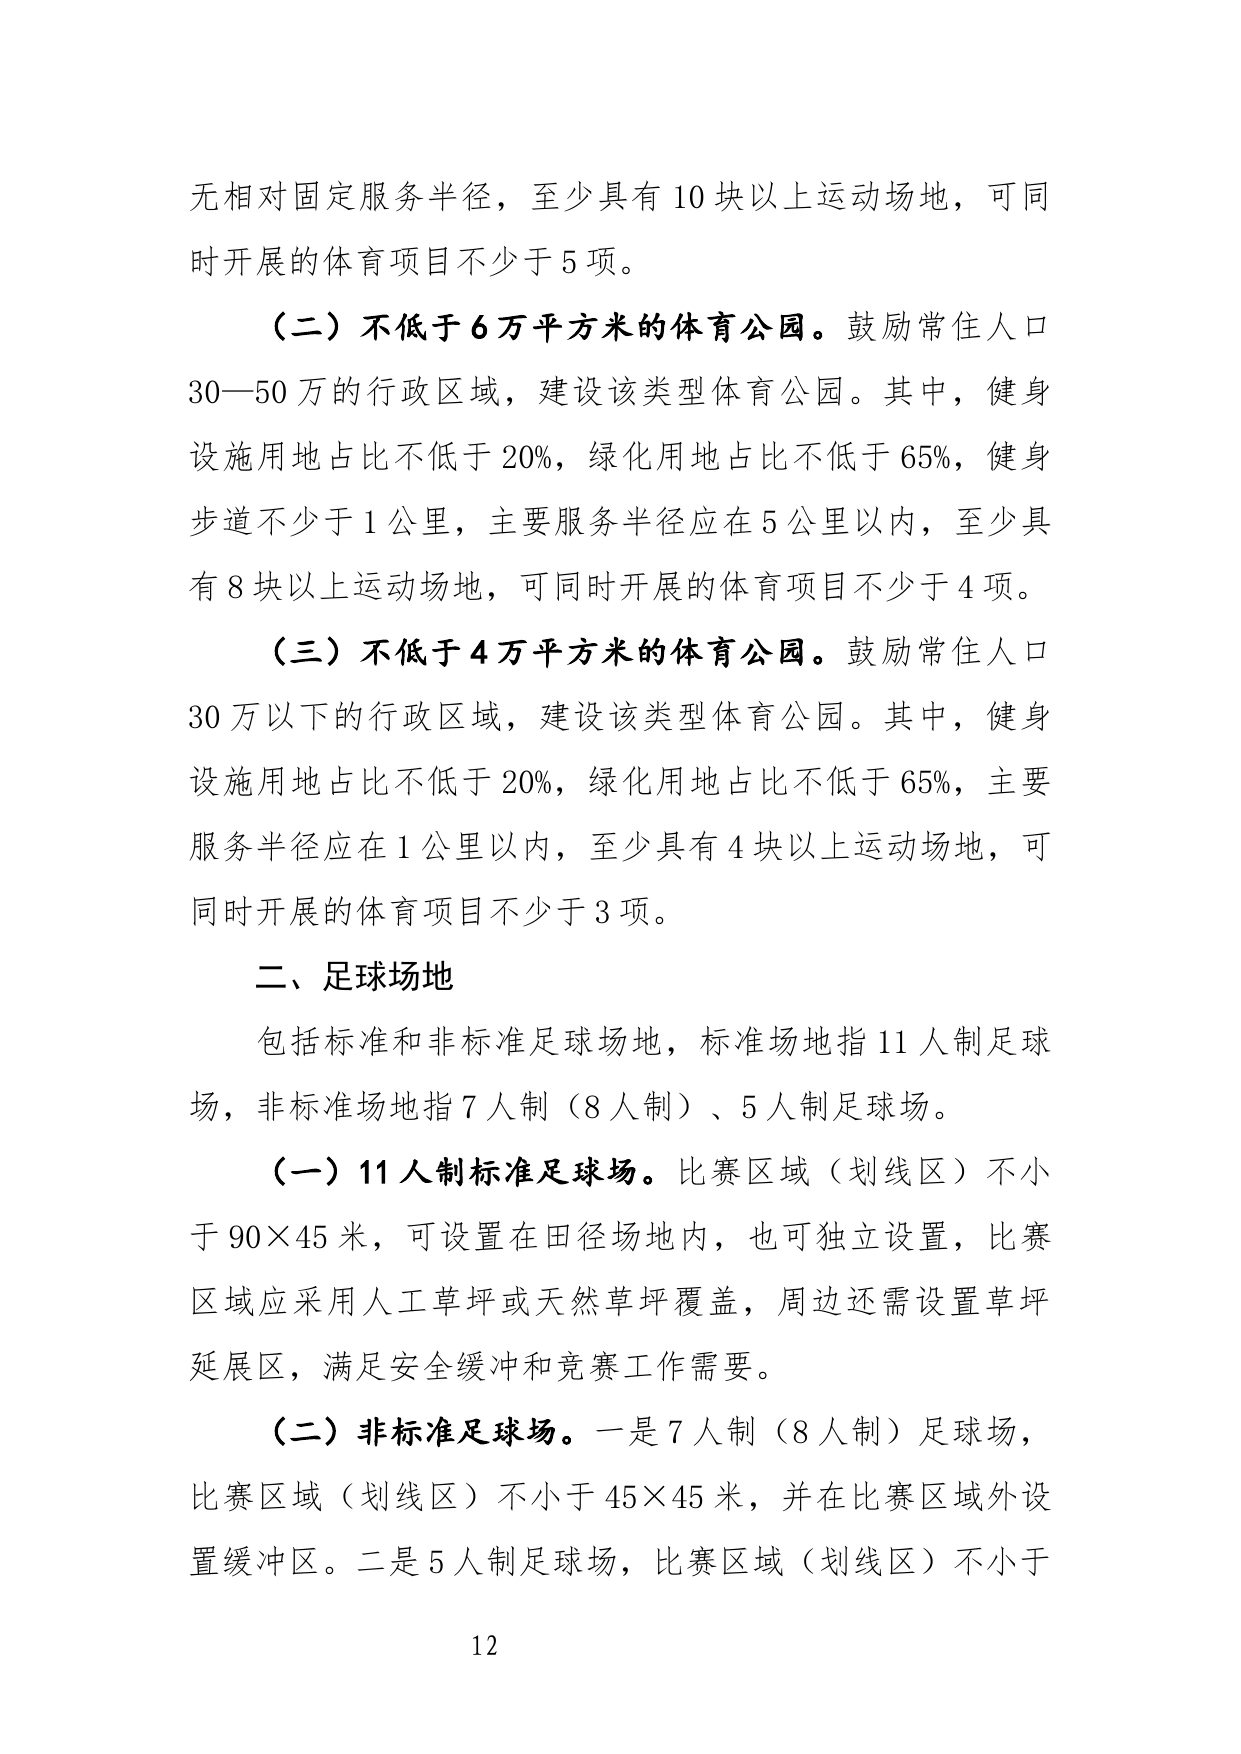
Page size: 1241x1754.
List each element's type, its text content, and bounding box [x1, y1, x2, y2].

text （二）不低于6万平方米的体育公园。鼓励常住人口30—50万的行政区域，建设该类型体育公园。其中，健身设施用地占比不低于20%，绿化用地占比不低于65%，健身步道不少于1公里，主要服务半径应在5公里以内，至少具有8块以上运动场地，可同时开展的体育项目不少于4项。 [187, 292, 1053, 617]
text （三）不低于4万平方米的体育公园。鼓励常住人口30万以下的行政区域，建设该类型体育公园。其中，健身设施用地占比不低于20%，绿化用地占比不低于65%，主要服务半径应在1公里以内，至少具有4块以上运动场地，可同时开展的体育项目不少于3项。 [187, 617, 1053, 942]
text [187, 1397, 1053, 1592]
text 包括标准和非标准足球场地，标准场地指11人制足球场，非标准场地指7人制（8人制）、5人制足球场。 [187, 1007, 1053, 1137]
text 二、足球场地 [187, 942, 1053, 1007]
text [187, 162, 1053, 292]
text （一）11人制标准足球场。比赛区域（划线区）不小于90×45米，可设置在田径场地内，也可独立设置，比赛区域应采用人工草坪或天然草坪覆盖，周边还需设置草坪延展区，满足安全缓冲和竞赛工作需要。 [187, 1137, 1053, 1397]
